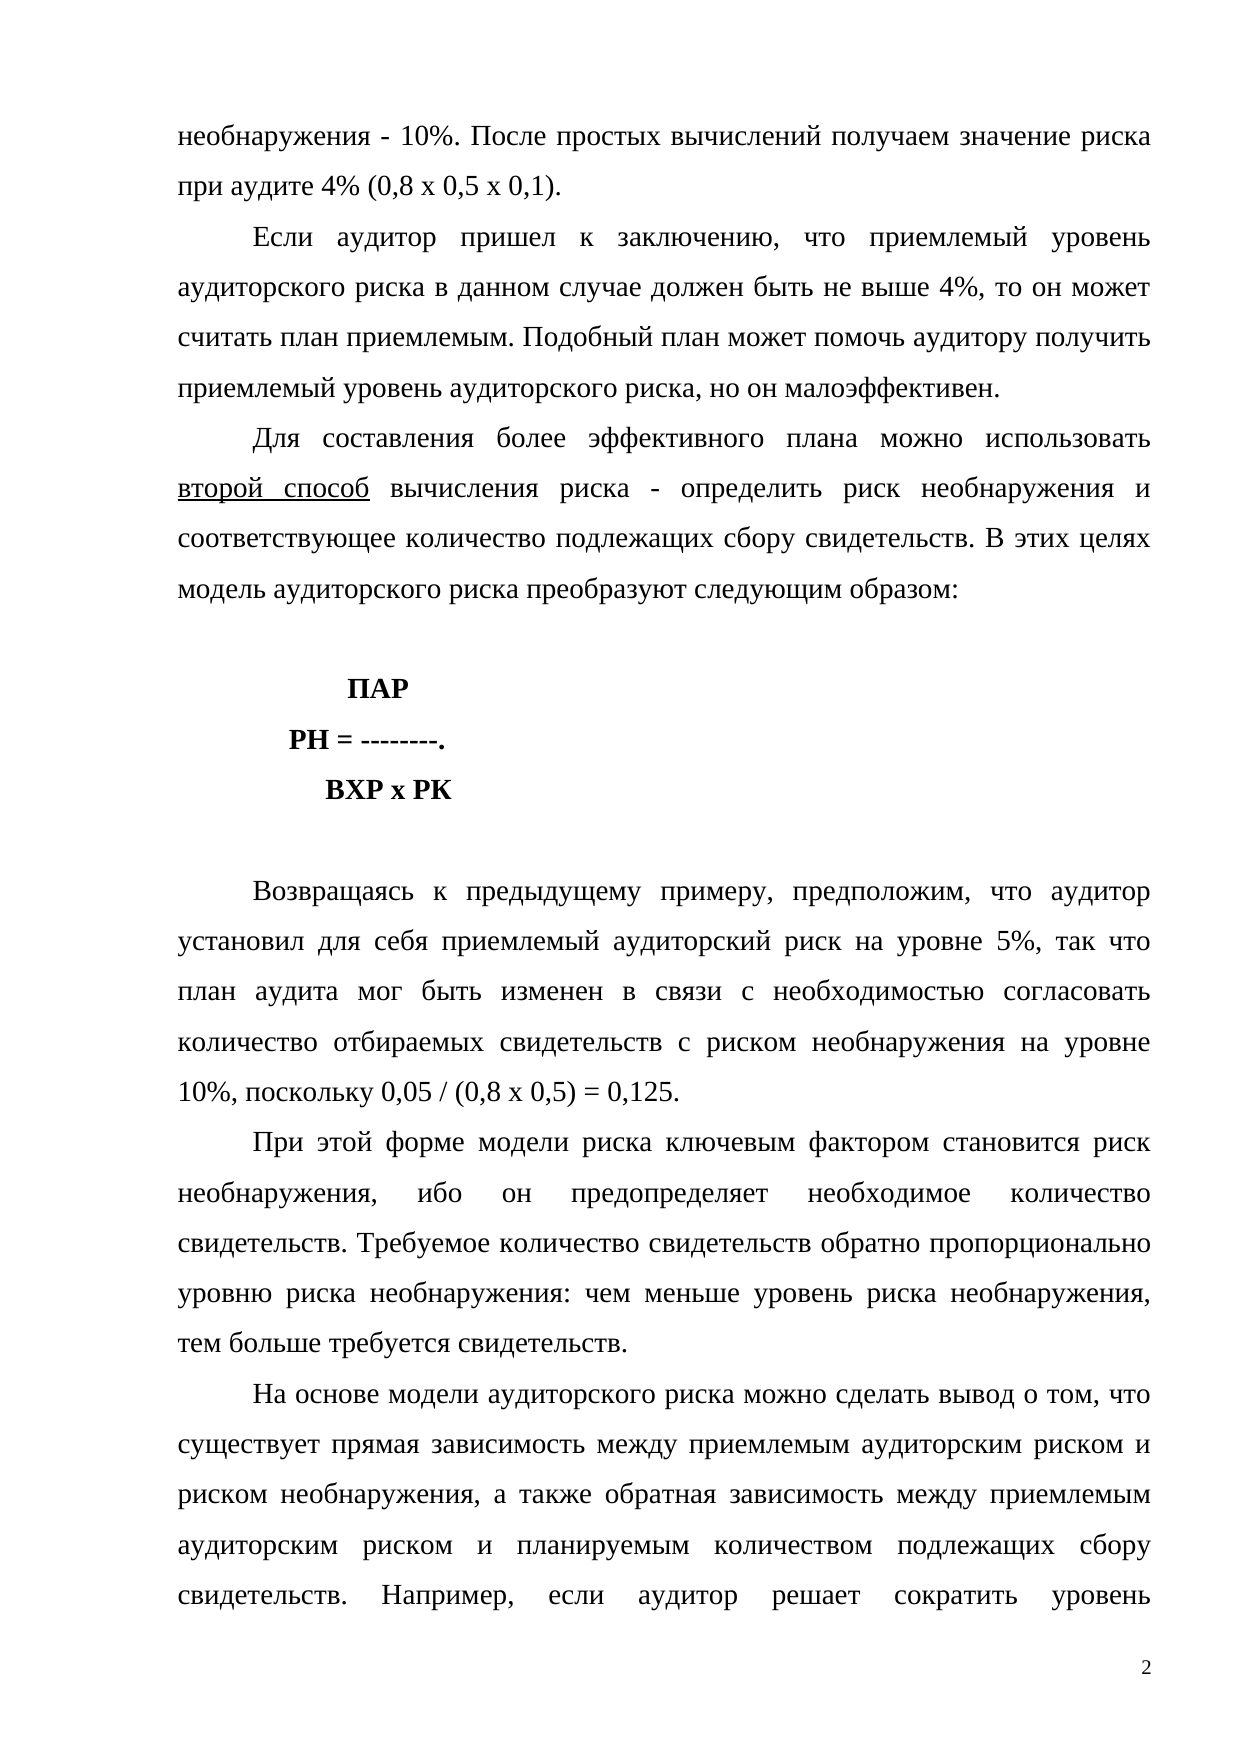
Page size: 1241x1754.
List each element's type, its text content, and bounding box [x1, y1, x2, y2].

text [177, 1376, 1152, 1611]
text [177, 118, 1152, 202]
text ПАР [177, 672, 1152, 705]
text РН = --------. [177, 722, 1152, 755]
text Для составления более эффективного плана можно использовать второй способ вычисления риска - определить риск необнаружения и соответствующее количество подлежащих сбору свидетельств. В этих целях модель аудиторского риска преобразуют следующим образом: [177, 420, 1152, 604]
text Если аудитор пришел к заключению, что приемлемый уровень аудиторского риска в данном случае должен быть не выше 4%, то он может считать план приемлемым. Подобный план может помочь аудитору получить приемлемый уровень аудиторского риска, но он малоэффективен. [177, 219, 1152, 403]
text При этой форме модели риска ключевым фактором становится риск необнаружения, ибо он предопределяет необходимое количество свидетельств. Требуемое количество свидетельств обратно пропорционально уровню риска необнаружения: чем меньше уровень риска необнаружения, тем больше требуется свидетельств. [177, 1124, 1152, 1359]
text ВХР х РК [177, 772, 1152, 806]
text Возвращаясь к предыдущему примеру, предположим, что аудитор установил для себя приемлемый аудиторский риск на уровне 5%, так что план аудита мог быть изменен в связи с необходимостью согласовать количество отбираемых свидетельств с риском необнаружения на уровне 10%, поскольку 0,05 / (0,8 х 0,5) = 0,125. [177, 873, 1152, 1108]
